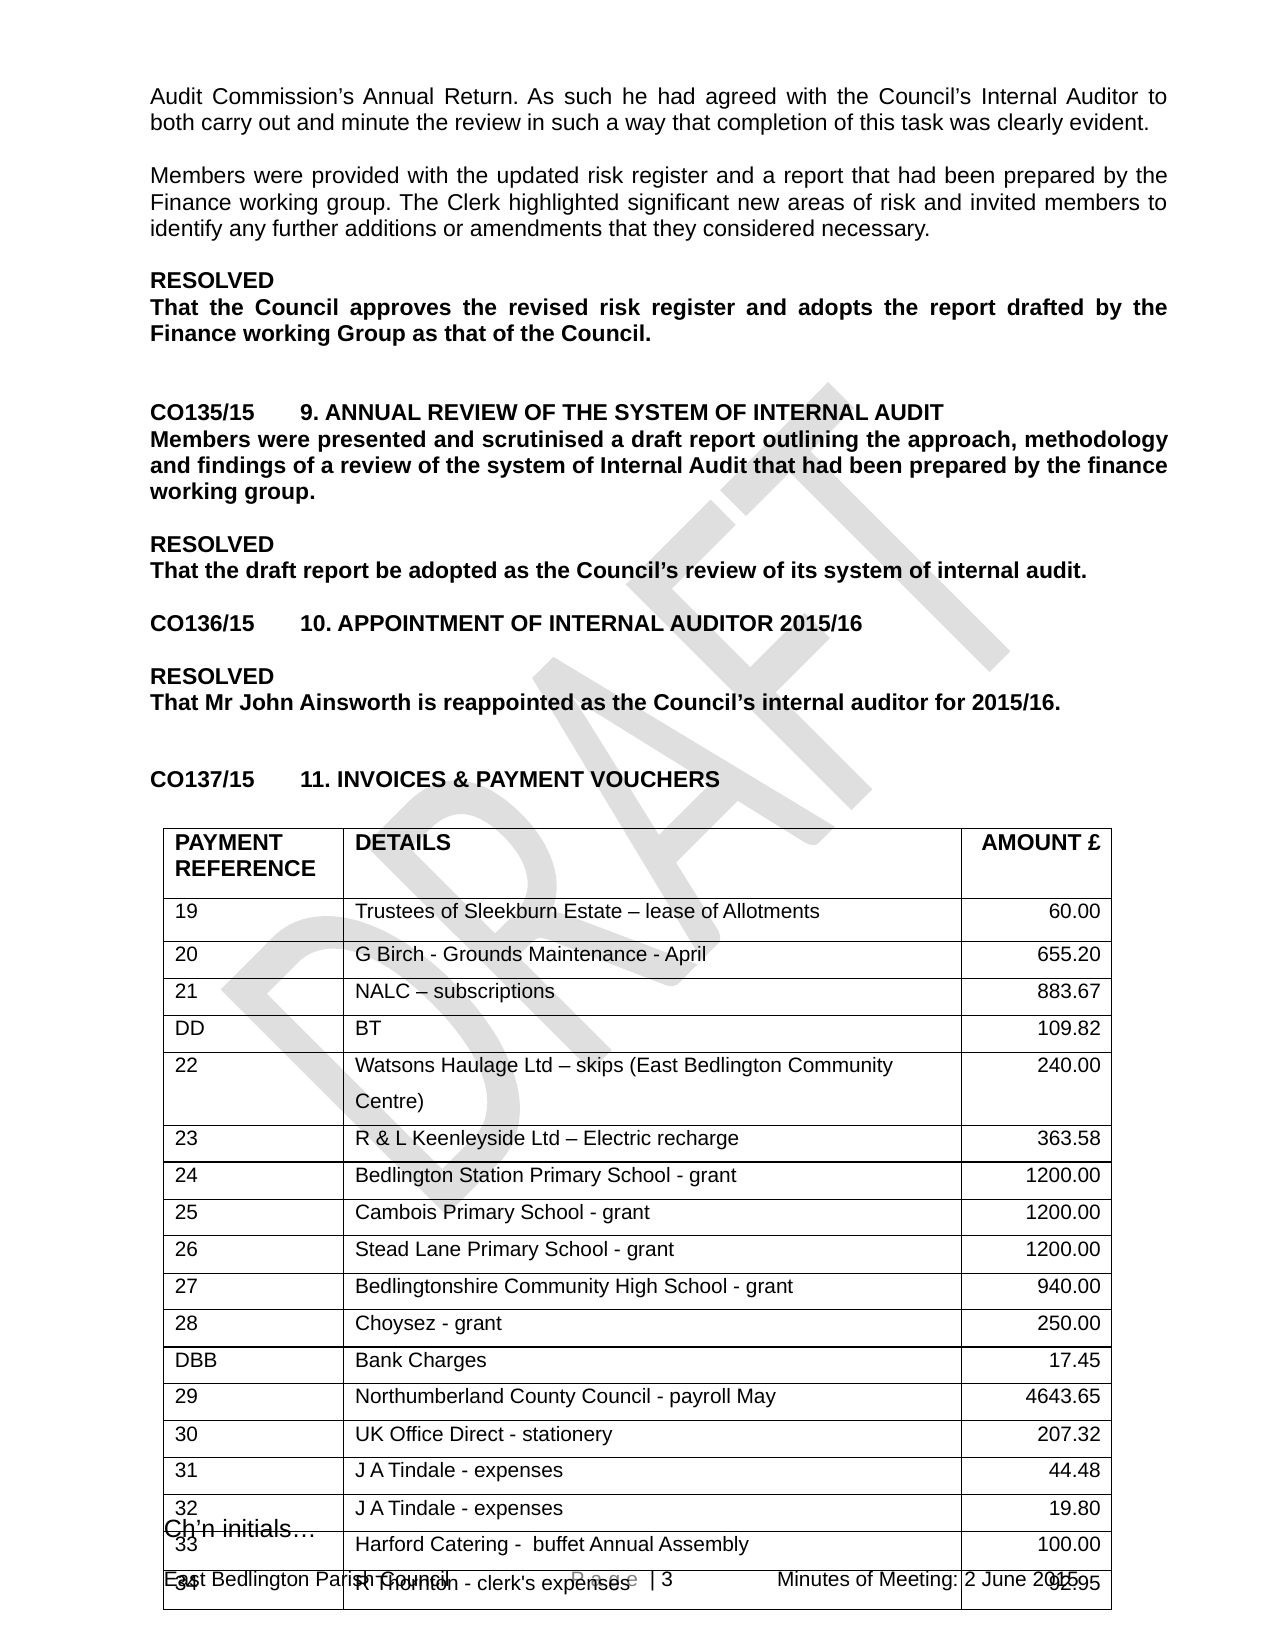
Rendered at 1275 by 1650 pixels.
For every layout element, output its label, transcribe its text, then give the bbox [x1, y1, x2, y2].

table_cell 92.95 [962, 1571, 1111, 1609]
table_cell 27 [164, 1274, 343, 1309]
table_cell G Birch - Grounds Maintenance - April [344, 942, 961, 978]
table_cell 31 [164, 1458, 343, 1494]
table_cell 29 [164, 1384, 343, 1420]
table_cell Bedlingtonshire Community High School - grant [344, 1274, 961, 1309]
table_cell 363.58 [962, 1126, 1111, 1161]
table_header Payment reference [164, 829, 343, 898]
table_cell 60.00 [962, 899, 1111, 941]
text RESOLVED [150, 531, 1169, 557]
table_cell 19 [164, 899, 343, 941]
table_cell 207.32 [962, 1421, 1111, 1457]
table_cell 20 [164, 942, 343, 978]
table_cell 4643.65 [962, 1384, 1111, 1420]
table_cell Watsons Haulage Ltd – skips (East Bedlington Community Centre) [344, 1053, 961, 1124]
table_header Details [344, 829, 961, 898]
text Members were presented and scrutinised a draft report outlining the approach, methodology and findings of a review of the system of Internal Audit that had been prepared by the finance working group. [150, 426, 1169, 505]
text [150, 83, 1169, 136]
table_cell 26 [164, 1236, 343, 1272]
table_cell 25 [164, 1200, 343, 1235]
table_cell 32 [164, 1495, 343, 1531]
table_cell 24 [164, 1163, 343, 1198]
table_cell 655.20 [962, 942, 1111, 978]
table_cell Stead Lane Primary School - grant [344, 1236, 961, 1272]
text RESOLVED [150, 267, 1169, 294]
table_cell 1200.00 [962, 1236, 1111, 1272]
text CO135/15 9. ANNUAL REVIEW OF THE SYSTEM OF INTERNAL AUDIT [150, 399, 1169, 426]
table_cell 250.00 [962, 1310, 1111, 1346]
text That Mr John Ainsworth is reappointed as the Council’s internal auditor for 2015/16. [150, 689, 1169, 716]
table_cell 44.48 [962, 1458, 1111, 1494]
table_cell J A Tindale - expenses [344, 1495, 961, 1531]
table_cell R Thornton - clerk's expenses [344, 1571, 961, 1609]
table_cell Cambois Primary School - grant [344, 1200, 961, 1235]
table_cell 30 [164, 1421, 343, 1457]
table_header amount £ [962, 829, 1111, 898]
table_cell Trustees of Sleekburn Estate – lease of Allotments [344, 899, 961, 941]
table_cell R & L Keenleyside Ltd – Electric recharge [344, 1126, 961, 1161]
table_cell 1200.00 [962, 1200, 1111, 1235]
table_cell 109.82 [962, 1016, 1111, 1052]
table_cell 21 [164, 979, 343, 1014]
text CO136/15 10. APPOINTMENT OF INTERNAL AUDITOR 2015/16 [150, 610, 1169, 636]
table_cell 22 [164, 1053, 343, 1124]
text RESOLVED [150, 663, 1169, 689]
table_cell NALC – subscriptions [344, 979, 961, 1014]
table_cell BT [344, 1016, 961, 1052]
text Members were provided with the updated risk register and a report that had been prepared by the Finance working group. The Clerk highlighted significant new areas of risk and invited members to identify any further additions or amendments that they considered necessary. [150, 162, 1169, 241]
table_cell 100.00 [962, 1532, 1111, 1570]
table_cell UK Office Direct - stationery [344, 1421, 961, 1457]
table_cell J A Tindale - expenses [344, 1458, 961, 1494]
table_cell Harford Catering - buffet Annual Assembly [344, 1532, 961, 1570]
table_cell Northumberland County Council - payroll May [344, 1384, 961, 1420]
text That the Council approves the revised risk register and adopts the report drafted by the Finance working Group as that of the Council. [150, 294, 1169, 347]
table_cell Choysez - grant [344, 1310, 961, 1346]
table_cell Bedlington Station Primary School - grant [344, 1163, 961, 1198]
table_cell 1200.00 [962, 1163, 1111, 1198]
table_cell 883.67 [962, 979, 1111, 1014]
table_cell Bank Charges [344, 1348, 961, 1383]
table_cell 28 [164, 1310, 343, 1346]
table_cell 19.80 [962, 1495, 1111, 1531]
table_cell 34 [164, 1571, 343, 1609]
text CO137/15 11. INVOICES & PAYMENT VOUCHERS [75, 766, 1169, 792]
table_cell 33 [164, 1532, 343, 1570]
table_cell 17.45 [962, 1348, 1111, 1383]
text That the draft report be adopted as the Council’s review of its system of internal audit. [150, 557, 1169, 584]
table_cell 23 [164, 1126, 343, 1161]
table_cell 940.00 [962, 1274, 1111, 1309]
table_cell DBB [164, 1348, 343, 1383]
table_cell 240.00 [962, 1053, 1111, 1124]
table_cell DD [164, 1016, 343, 1052]
